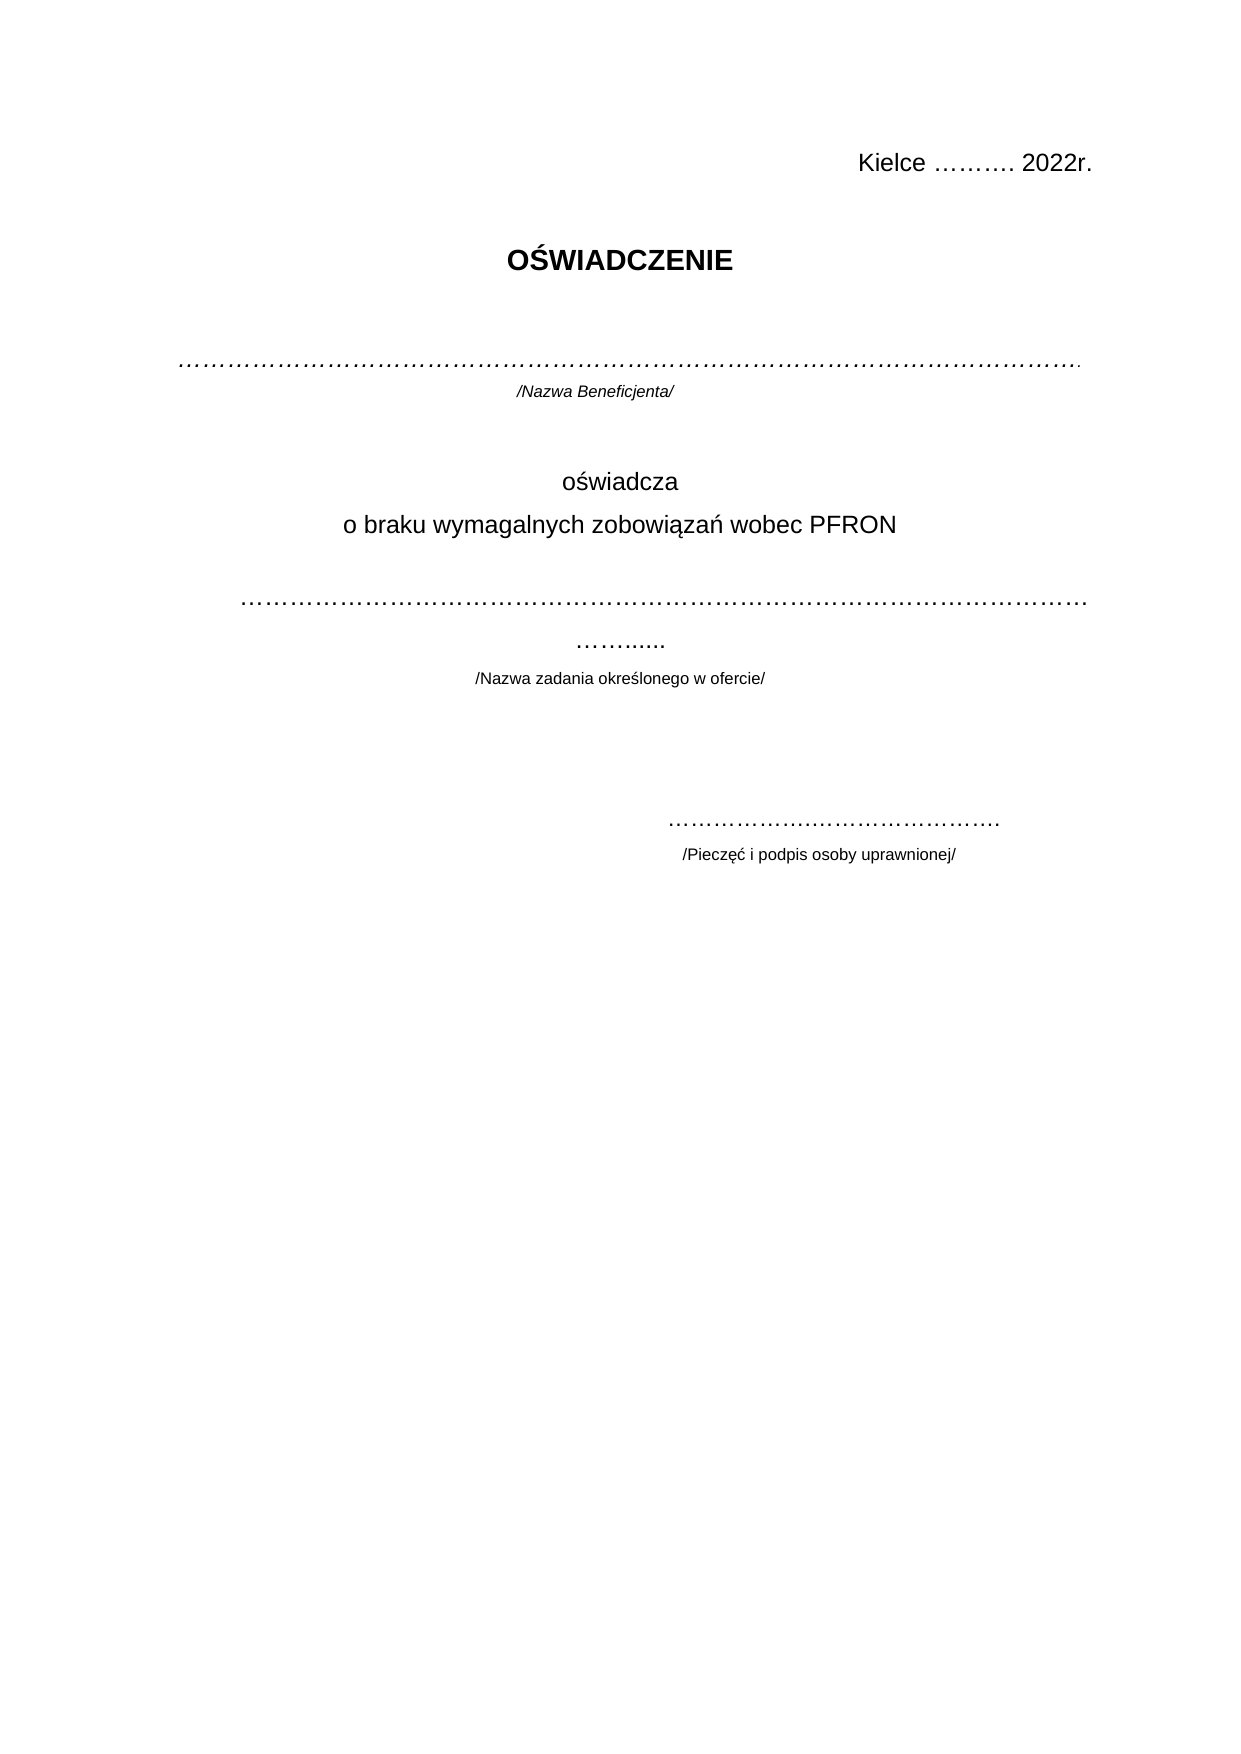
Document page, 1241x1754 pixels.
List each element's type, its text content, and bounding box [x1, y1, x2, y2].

text ………………………………………………………………………………………………. /Nazwa Beneficjenta/ [177, 343, 1093, 401]
text ………………………………………………………………………………………………...... [148, 582, 1093, 654]
text OŚWIADCZENIE [148, 243, 1093, 277]
text Kielce ………. 2022r. [148, 148, 1093, 176]
text ……………….……………………. [148, 805, 1093, 831]
text oświadcza [148, 467, 1093, 496]
text o braku wymagalnych zobowiązań wobec PFRON [148, 510, 1093, 539]
text /Pieczęć i podpis osoby uprawnionej/ [590, 844, 1093, 864]
text /Nazwa zadania określonego w ofercie/ [148, 668, 1093, 688]
